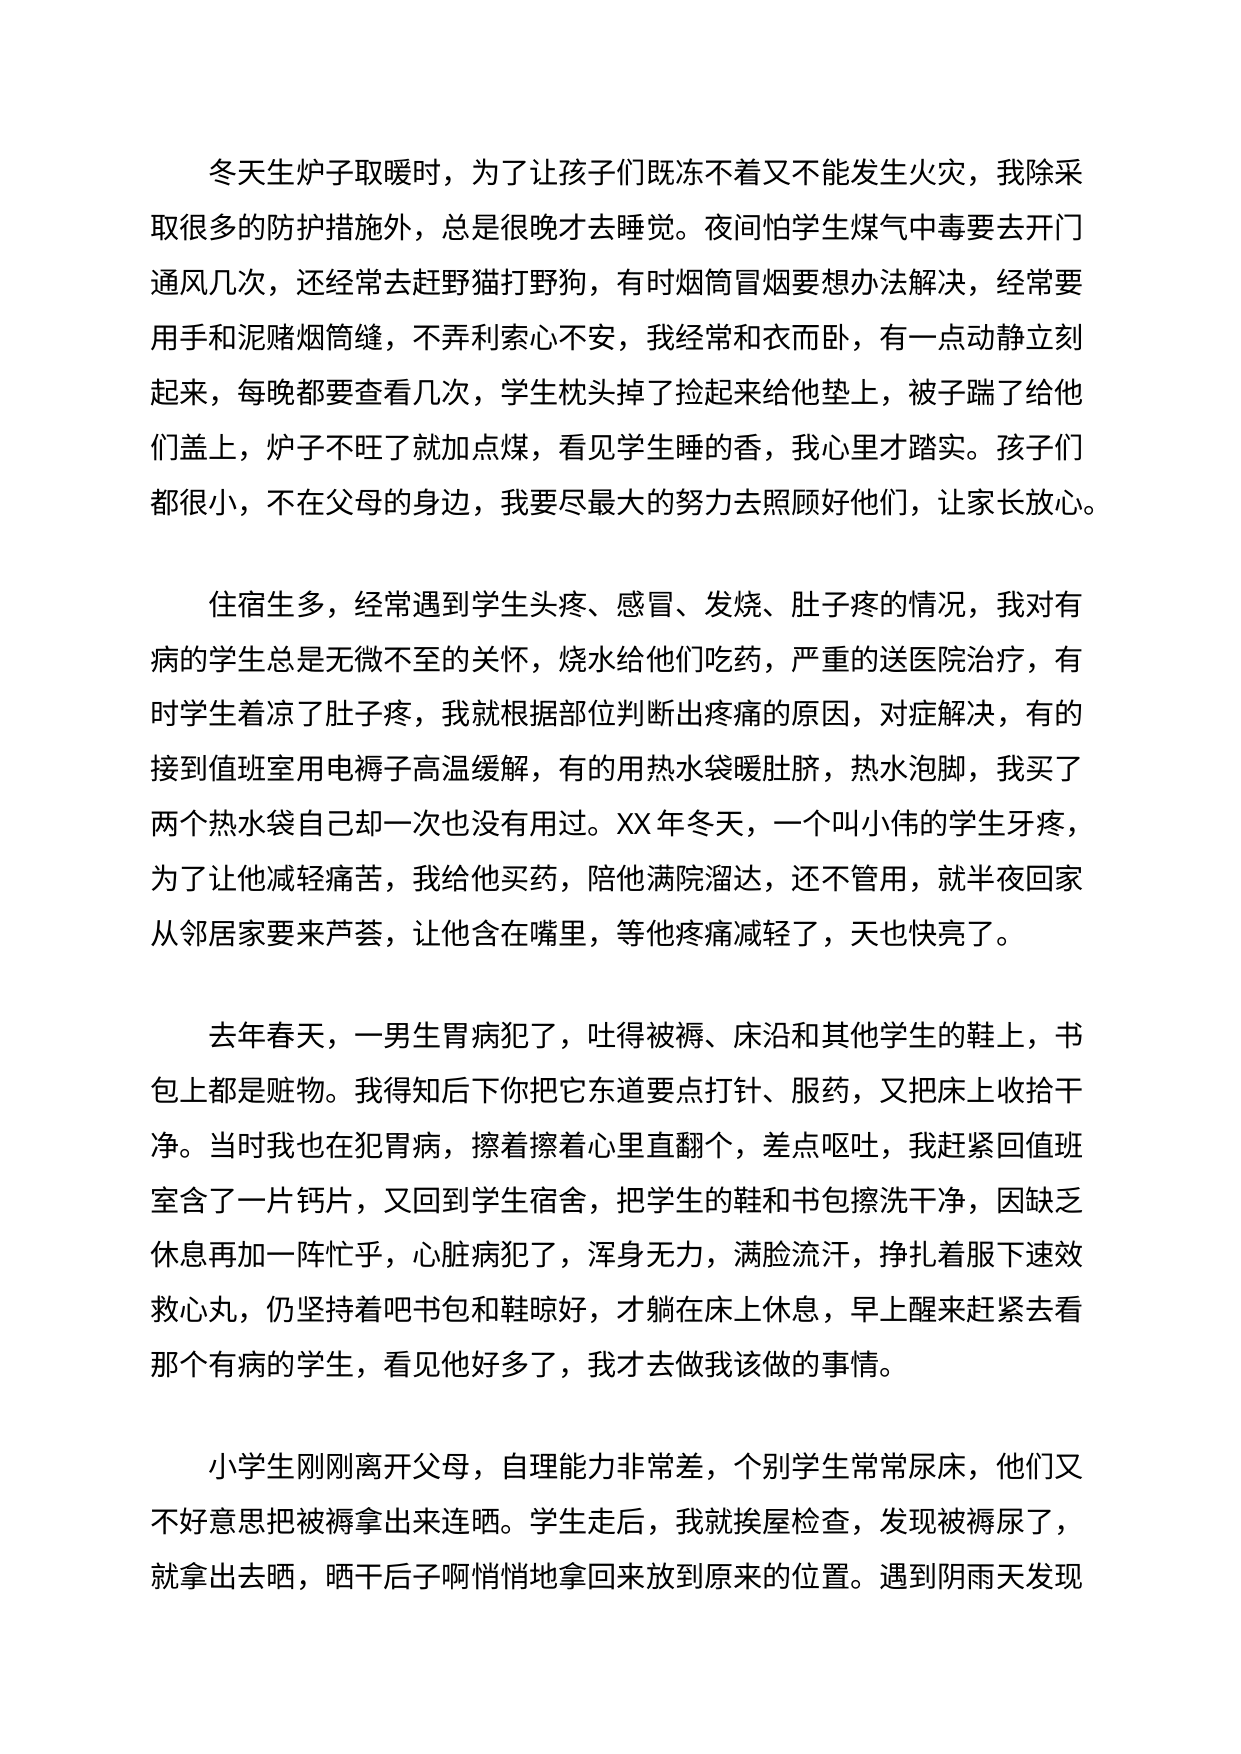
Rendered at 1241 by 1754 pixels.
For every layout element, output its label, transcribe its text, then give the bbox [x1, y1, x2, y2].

text 住宿生多，经常遇到学生头疼、感冒、发烧、肚子疼的情况，我对有病的学生总是无微不至的关怀，烧水给他们吃药，严重的送医院治疗，有时学生着凉了肚子疼，我就根据部位判断出疼痛的原因，对症解决，有的接到值班室用电褥子高温缓解，有的用热水袋暖肚脐，热水泡脚，我买了两个热水袋自己却一次也没有用过。XX年冬天，一个叫小伟的学生牙疼，为了让他减轻痛苦，我给他买药，陪他满院溜达，还不管用，就半夜回家从邻居家要来芦荟，让他含在嘴里，等他疼痛减轻了，天也快亮了。 [150, 581, 1090, 953]
text 冬天生炉子取暖时，为了让孩子们既冻不着又不能发生火灾，我除采取很多的防护措施外，总是很晚才去睡觉。夜间怕学生煤气中毒要去开门通风几次，还经常去赶野猫打野狗，有时烟筒冒烟要想办法解决，经常要用手和泥赌烟筒缝，不弄利索心不安，我经常和衣而卧，有一点动静立刻起来，每晚都要查看几次，学生枕头掉了捡起来给他垫上，被子踹了给他们盖上，炉子不旺了就加点煤，看见学生睡的香，我心里才踏实。孩子们都很小，不在父母的身边，我要尽最大的努力去照顾好他们，让家长放心。 [150, 150, 1090, 522]
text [150, 1443, 1090, 1596]
text 去年春天，一男生胃病犯了，吐得被褥、床沿和其他学生的鞋上，书包上都是赃物。我得知后下你把它东道要点打针、服药，又把床上收拾干净。当时我也在犯胃病，擦着擦着心里直翻个，差点呕吐，我赶紧回值班室含了一片钙片，又回到学生宿舍，把学生的鞋和书包擦洗干净，因缺乏休息再加一阵忙乎，心脏病犯了，浑身无力，满脸流汗，挣扎着服下速效救心丸，仍坚持着吧书包和鞋晾好，才躺在床上休息，早上醒来赶紧去看那个有病的学生，看见他好多了，我才去做我该做的事情。 [150, 1012, 1090, 1384]
